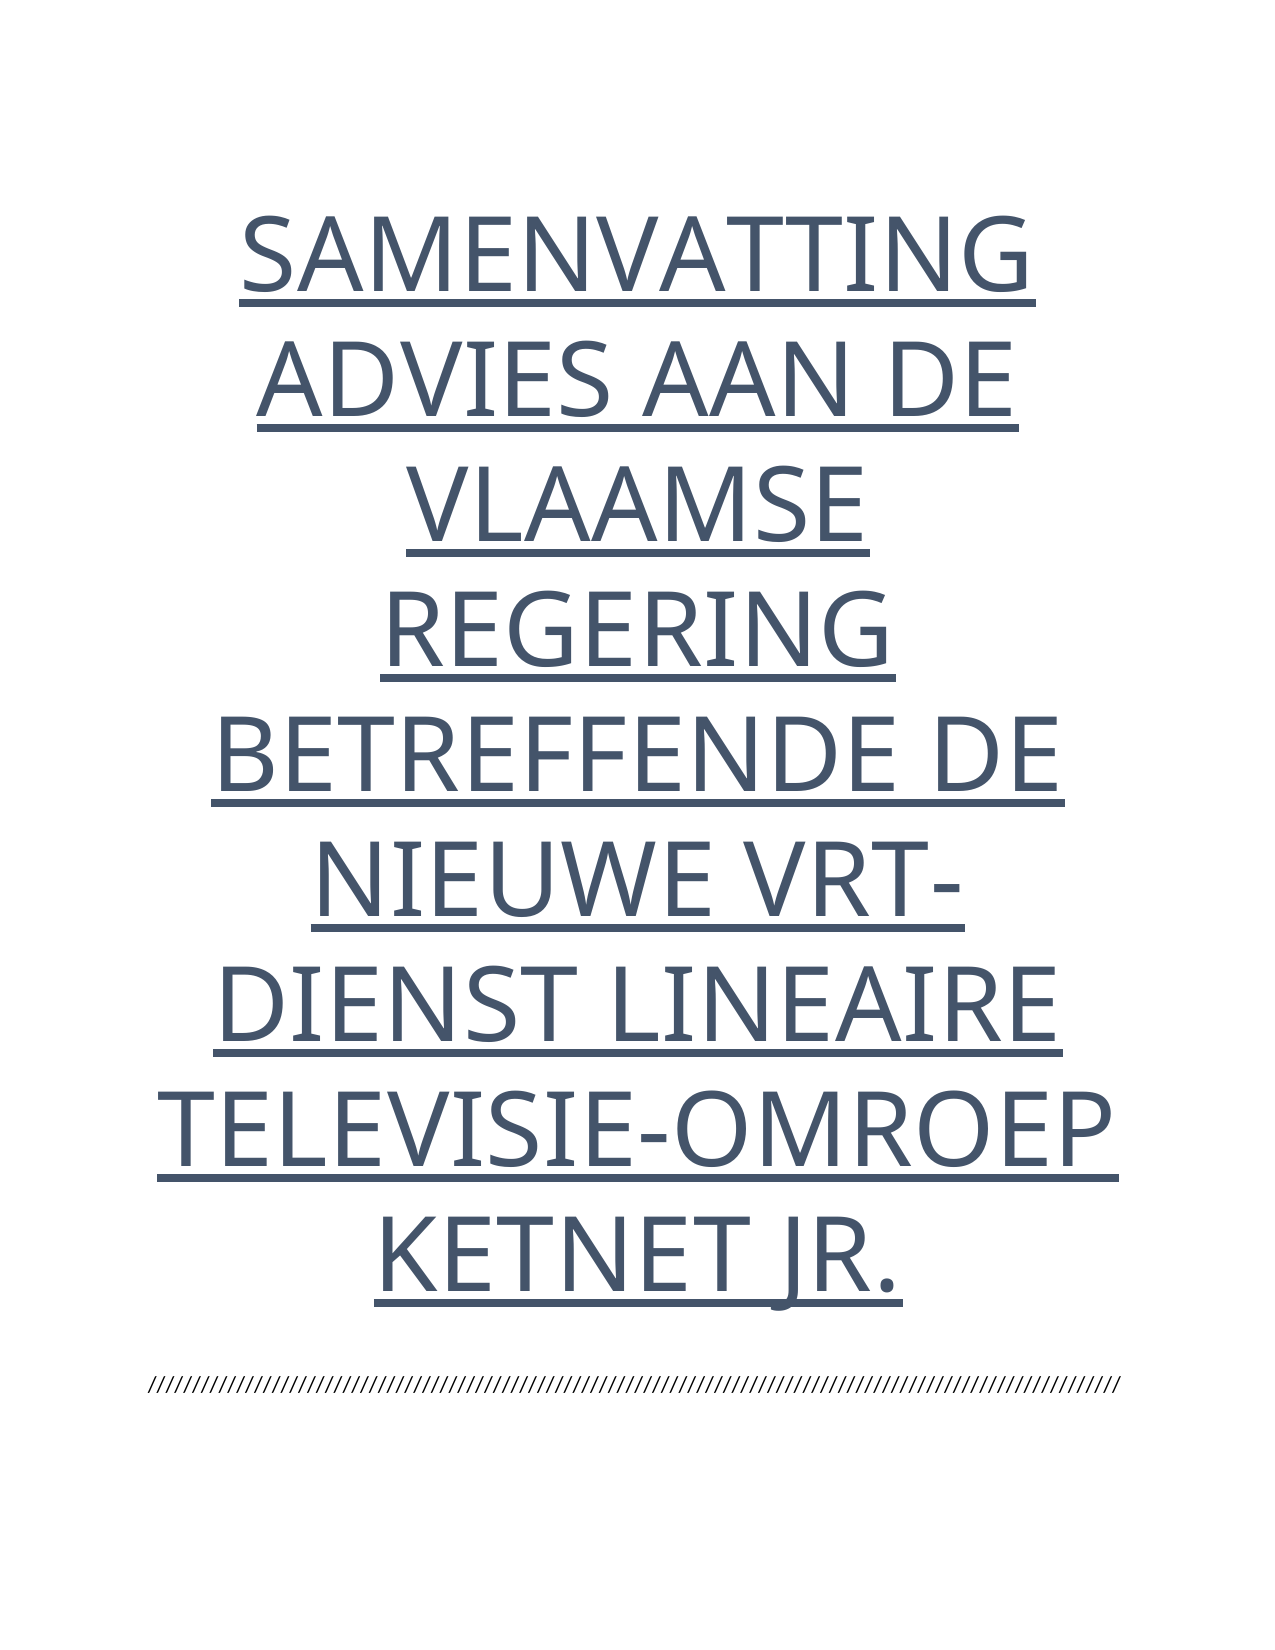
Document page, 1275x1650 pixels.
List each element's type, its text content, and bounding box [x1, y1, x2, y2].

text ////////////////////////////////////////////////////////////////////////////////////////////////////////////// [148, 1371, 1127, 1398]
title Samenvatting Advies aan de Vlaamse Regering betreffende de nieuwe VRT-dienst lineaire televisie-omroep Ketnet Jr. [148, 191, 1127, 1316]
